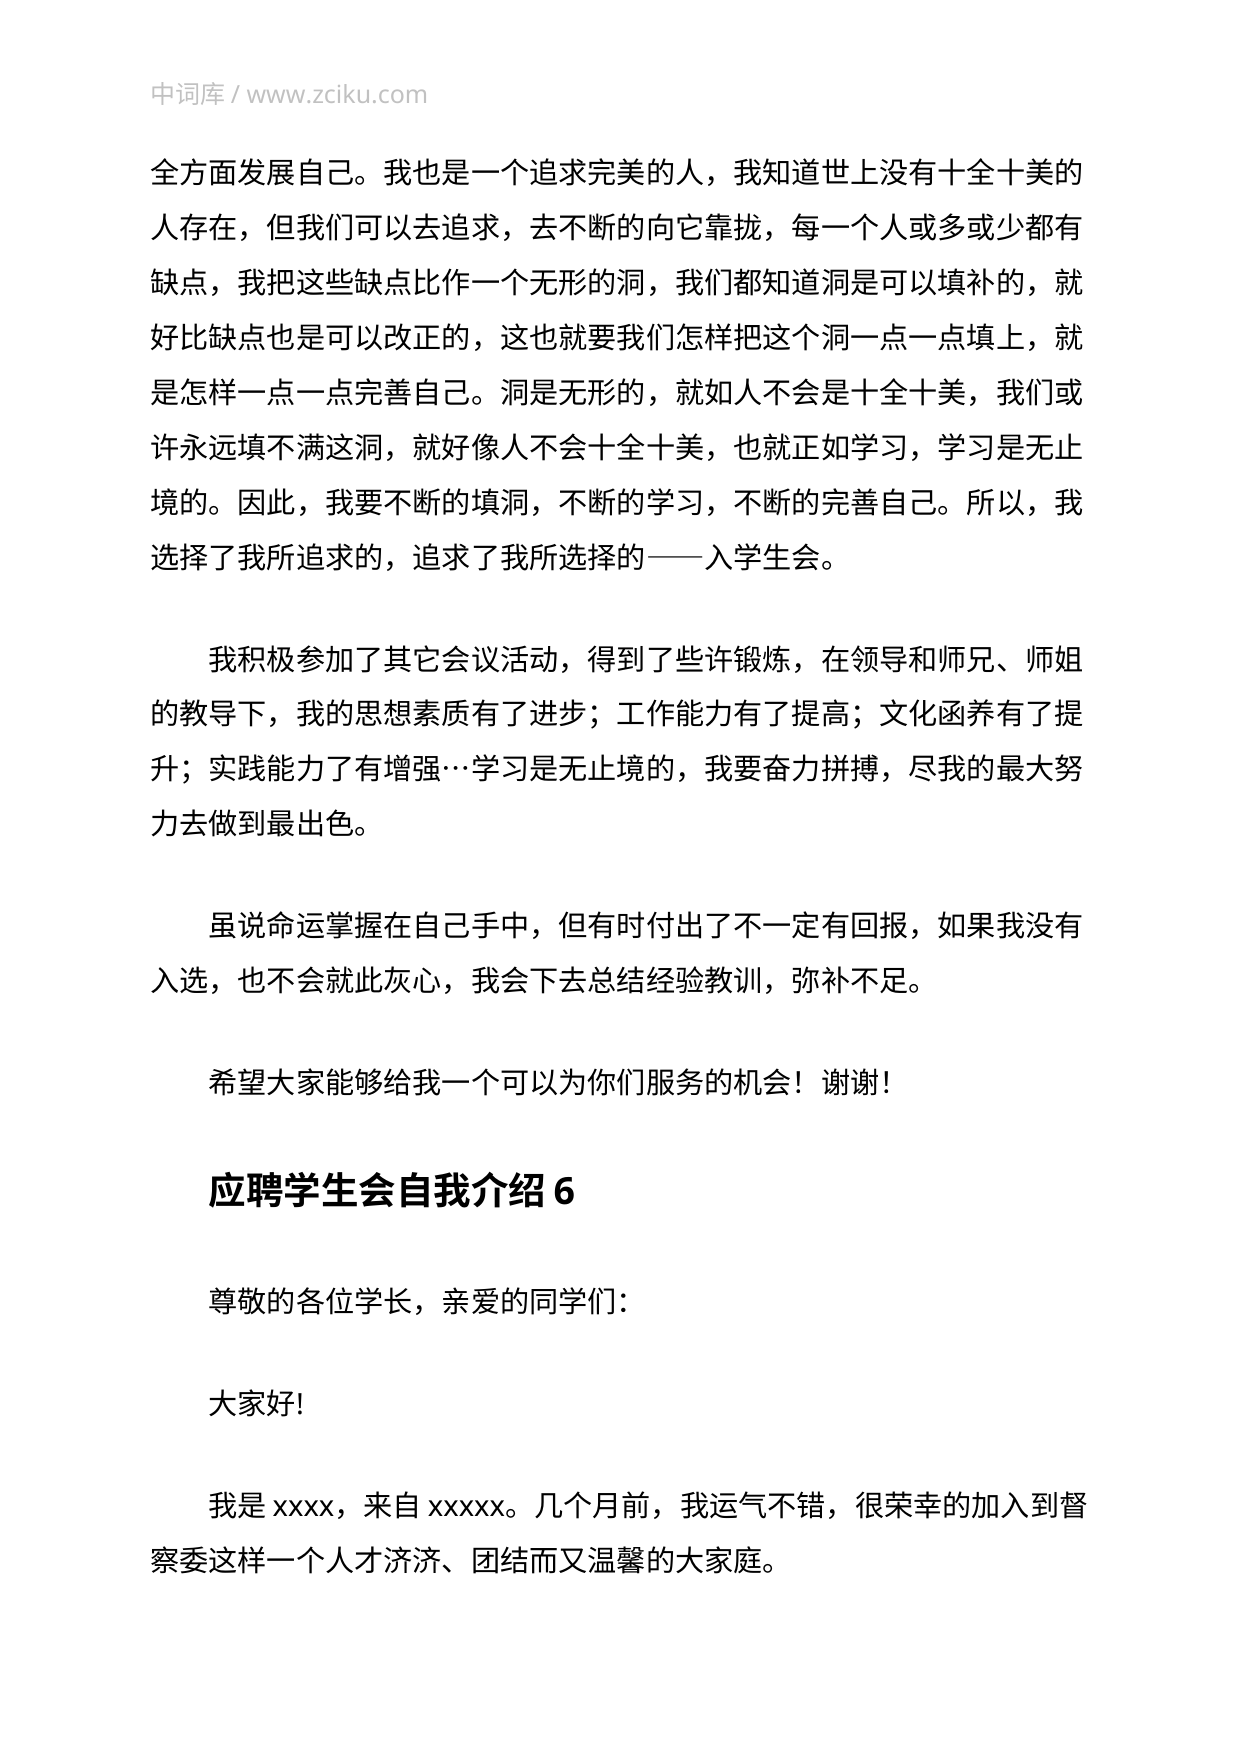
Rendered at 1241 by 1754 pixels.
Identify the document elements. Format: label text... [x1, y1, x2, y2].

text 应聘学生会自我介绍6 [150, 1161, 1090, 1215]
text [150, 150, 1090, 577]
text 我是xxxx，来自xxxxx。几个月前，我运气不错，很荣幸的加入到督察委这样一个人才济济、团结而又温馨的大家庭。 [150, 1482, 1090, 1579]
text 希望大家能够给我一个可以为你们服务的机会！谢谢！ [150, 1059, 1090, 1101]
text 大家好! [150, 1380, 1090, 1423]
text 尊敬的各位学长，亲爱的同学们： [150, 1278, 1090, 1321]
text 我积极参加了其它会议活动，得到了些许锻炼，在领导和师兄、师姐的教导下，我的思想素质有了进步；工作能力有了提高；文化函养有了提升；实践能力了有增强…学习是无止境的，我要奋力拼搏，尽我的最大努力去做到最出色。 [150, 636, 1090, 843]
text 虽说命运掌握在自己手中，但有时付出了不一定有回报，如果我没有入选，也不会就此灰心，我会下去总结经验教训，弥补不足。 [150, 902, 1090, 1000]
